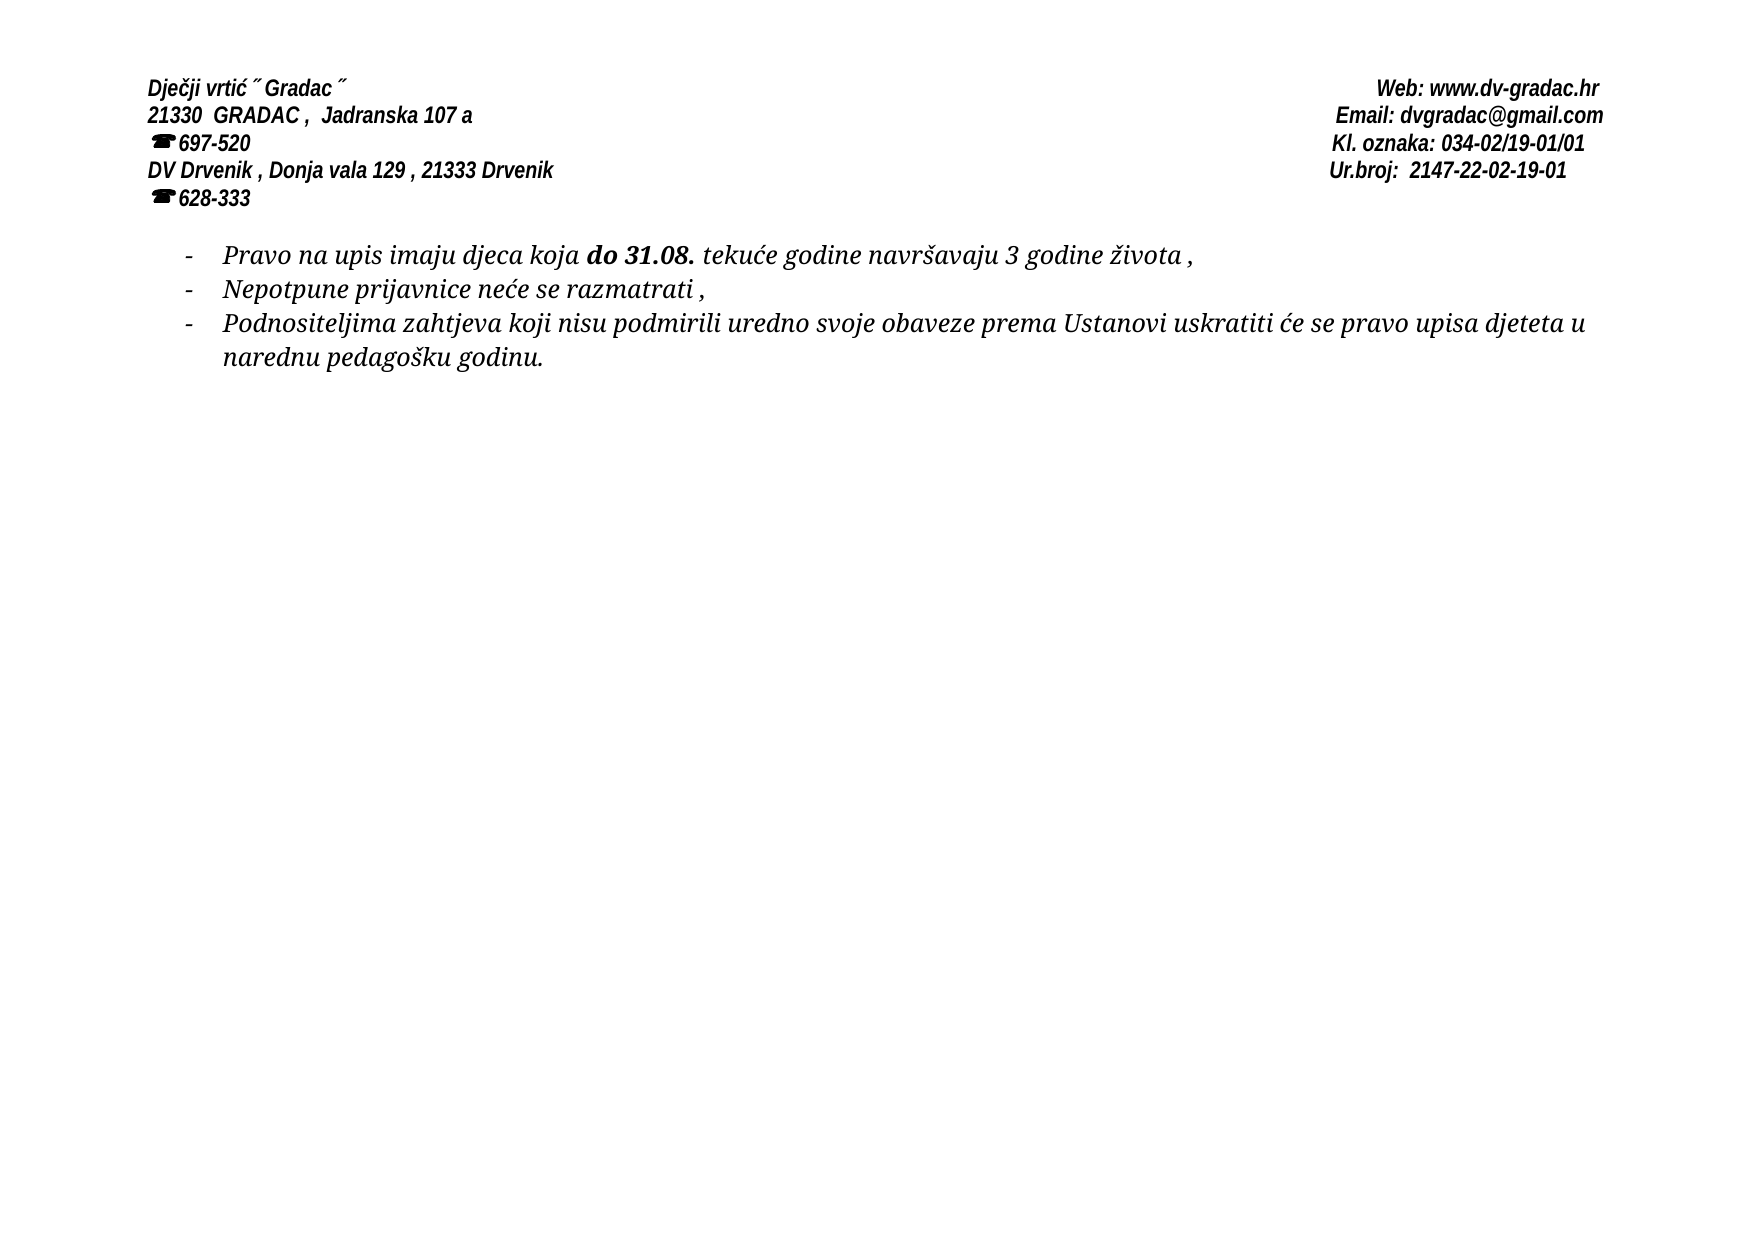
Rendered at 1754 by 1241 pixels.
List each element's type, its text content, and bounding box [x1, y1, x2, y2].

list Podnositeljima zahtjeva koji nisu podmirili uredno svoje obaveze prema Ustanovi uskratiti će se pravo upisa djeteta u narednu pedagošku godinu. [185, 306, 1606, 374]
list Nepotpune prijavnice neće se razmatrati , [185, 272, 1606, 306]
list Pravo na upis imaju djeca koja do 31.08. tekuće godine navršavaju 3 godine života , [185, 238, 1606, 272]
